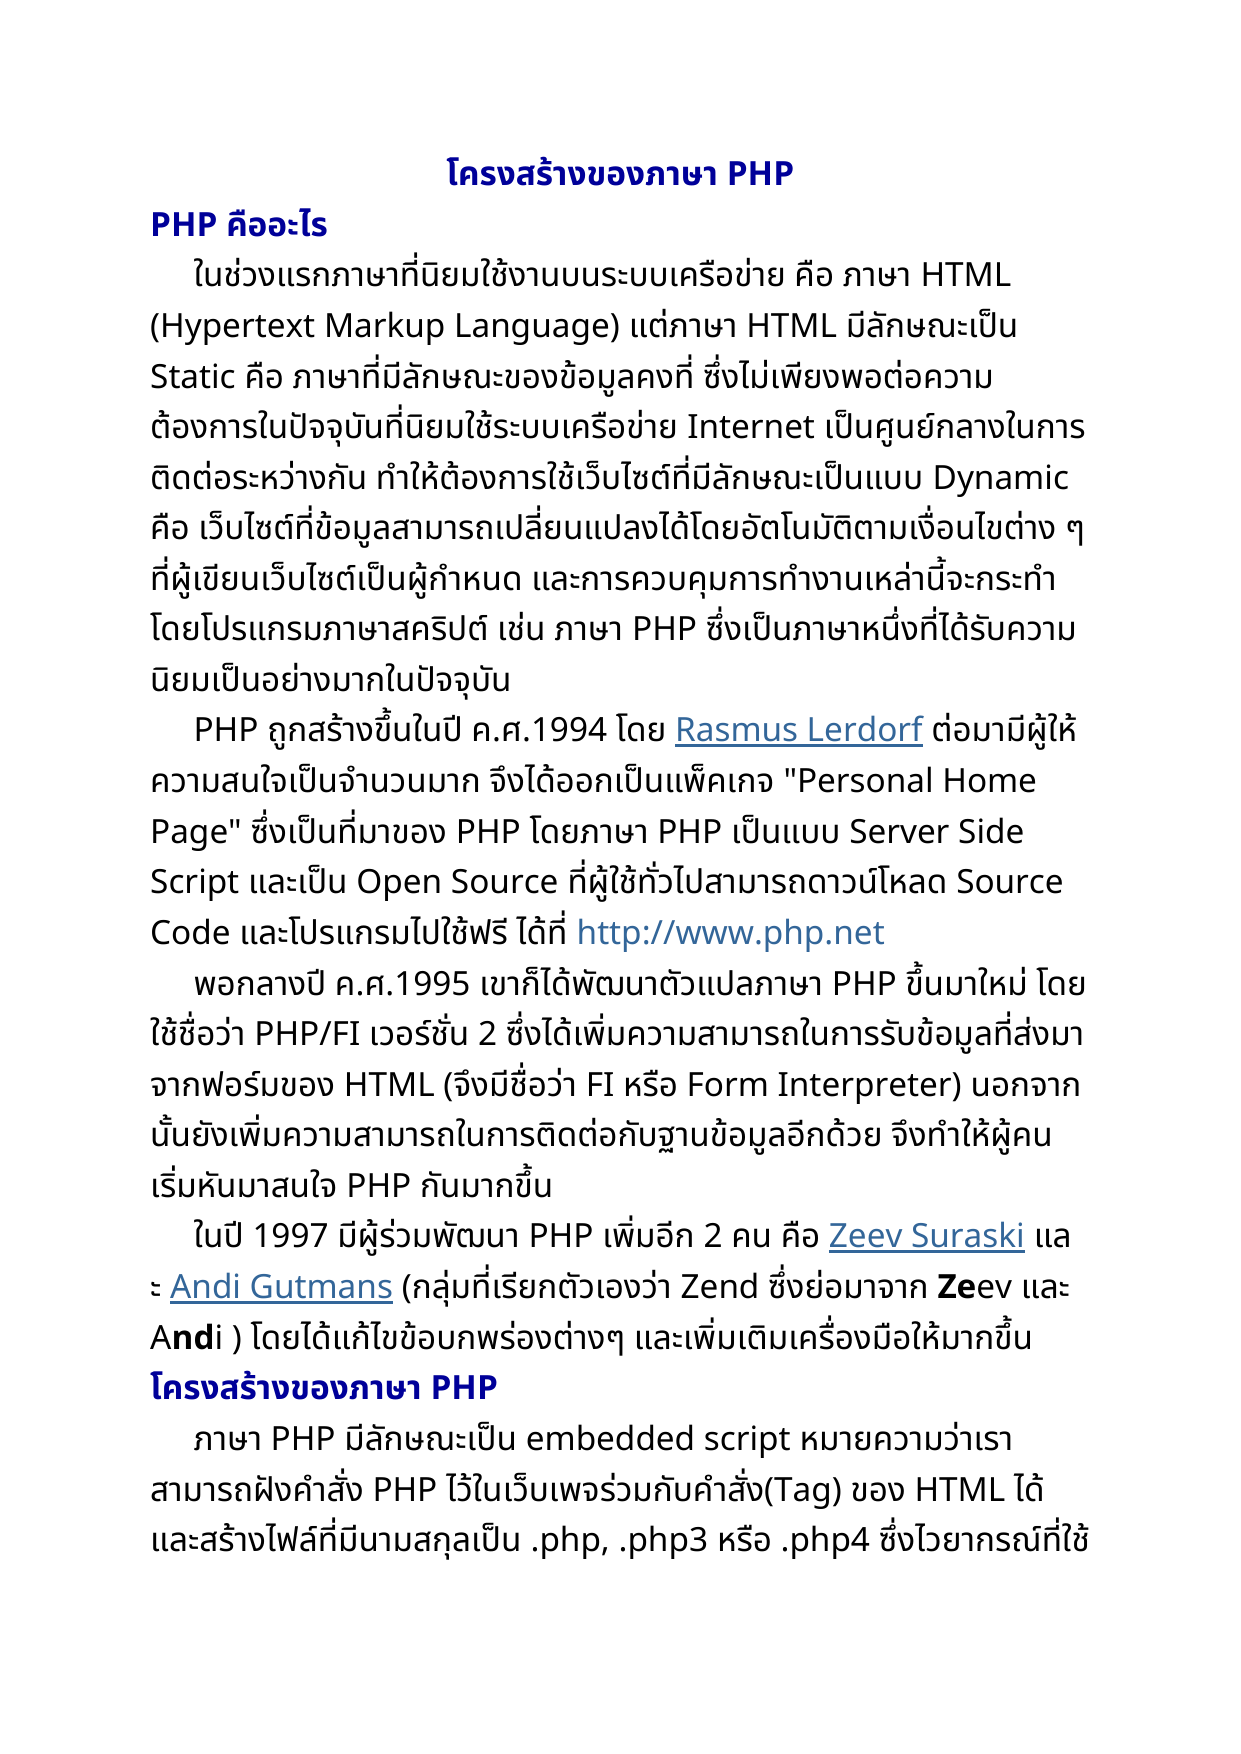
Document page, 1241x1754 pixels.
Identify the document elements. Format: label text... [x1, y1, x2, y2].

table_cell ในช่วงแรกภาษาที่นิยมใช้งานบนระบบเครือข่าย คือ ภาษา HTML (Hypertext Markup Language) แต่ภาษา HTML มีลักษณะเป็น Static คือ ภาษาที่มีลักษณะของข้อมูลคงที่ ซึ่งไม่เพียงพอต่อความต้องการในปัจจุบันที่นิยมใช้ระบบเครือข่าย Internet เป็นศูนย์กลางในการติดต่อระหว่างกัน ทำให้ต้องการใช้เว็บไซต์ที่มีลักษณะเป็นแบบ Dynamic คือ เว็บไซต์ที่ข้อมูลสามารถเปลี่ยนแปลงได้โดยอัตโนมัติตามเงื่อนไขต่าง ๆ ที่ผู้เขียนเว็บไซต์เป็นผู้กำหนด และการควบคุมการทำงานเหล่านี้จะกระทำโดยโปรแกรมภาษาสคริปต์ เช่น ภาษา PHP ซึ่งเป็นภาษาหนึ่งที่ได้รับความนิยมเป็นอย่างมากในปัจจุบัน PHP ถูกสร้างขึ้นในปี ค.ศ.1994 โดย Rasmus Lerdorf ต่อมามีผู้ให้ความสนใจเป็นจำนวนมาก จึงได้ออกเป็นแพ็คเกจ "Personal Home Page" ซึ่งเป็นที่มาของ PHP โดยภาษา PHP เป็นแบบ Server Side Script และเป็น Open Source ที่ผู้ใช้ทั่วไปสามารถดาวน์โหลด Source Code และโปรแกรมไปใช้ฟรี ได้ที่ http://www.php.net พอกลางปี ค.ศ.1995 เขาก็ได้พัฒนาตัวแปลภาษา PHP ขึ้นมาใหม่ โดยใช้ชื่อว่า PHP/FI เวอร์ชั่น 2 ซึ่งได้เพิ่มความสามารถในการรับข้อมูลที่ส่งมาจากฟอร์มของ HTML (จึงมีชื่อว่า FI หรือ Form Interpreter) นอกจากนั้นยังเพิ่มความสามารถในการติดต่อกับฐานข้อมูลอีกด้วย จึงทำให้ผู้คนเริ่มหันมาสนใจ PHP กันมากขึ้น ในปี 1997 มีผู้ร่วมพัฒนา PHP เพิ่มอีก 2 คน คือ Zeev Suraski และ Andi Gutmans (กลุ่มที่เรียกตัวเองว่า Zend ซึ่งย่อมาจาก Zeev และ Andi ) โดยได้แก้ไขข้อบกพร่องต่างๆ และเพิ่มเติมเครื่องมือให้มากขึ้น [150, 251, 1090, 1364]
table_header โครงสร้างของภาษา PHP [150, 150, 1090, 201]
table_cell โครงสร้างของภาษา PHP [150, 1364, 1090, 1415]
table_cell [150, 1415, 1090, 1567]
table_cell PHP คืออะไร [150, 201, 1090, 251]
